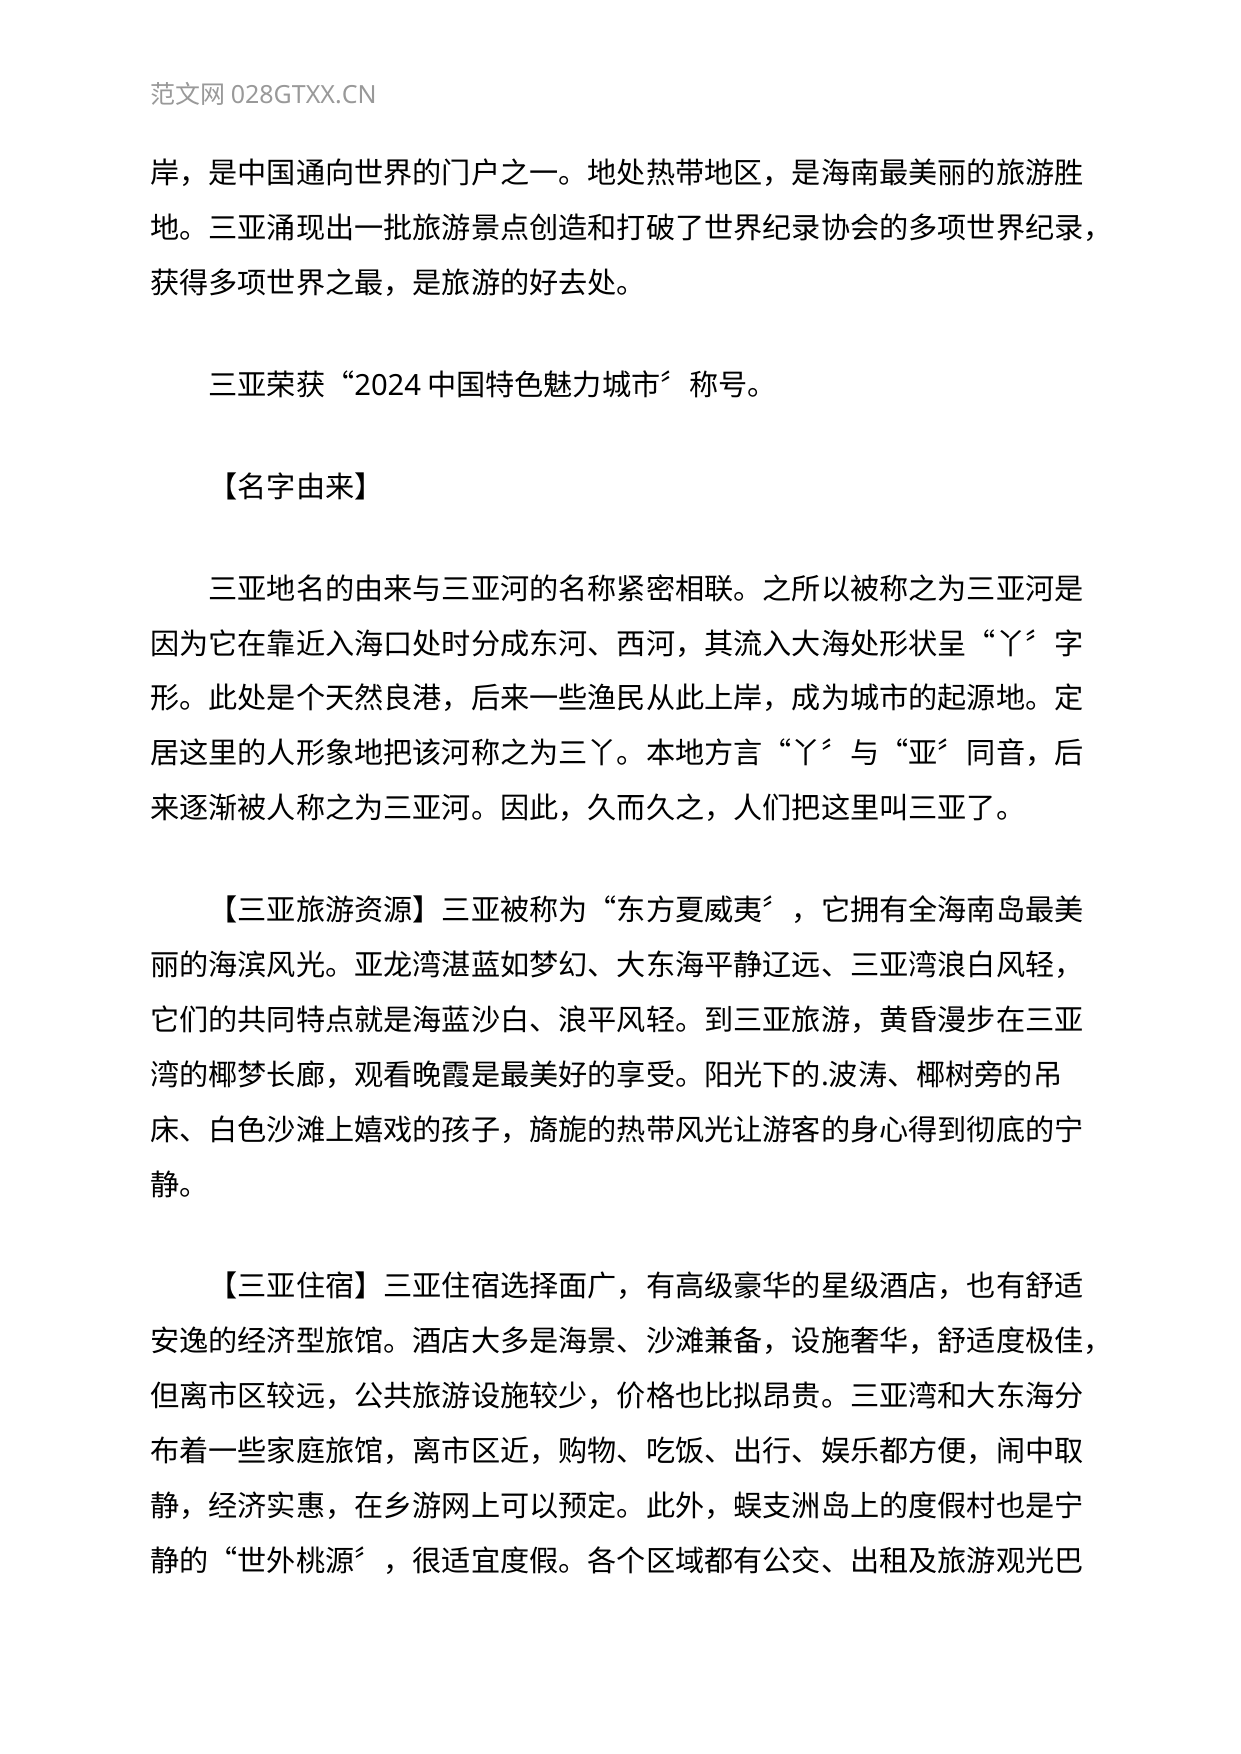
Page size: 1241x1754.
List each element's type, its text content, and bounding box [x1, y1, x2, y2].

text 【名字由来】 [150, 463, 1090, 506]
text 【三亚旅游资源】三亚被称为“东方夏威夷〞，它拥有全海南岛最美丽的海滨风光。亚龙湾湛蓝如梦幻、大东海平静辽远、三亚湾浪白风轻，它们的共同特点就是海蓝沙白、浪平风轻。到三亚旅游，黄昏漫步在三亚湾的椰梦长廊，观看晚霞是最美好的享受。阳光下的.波涛、椰树旁的吊床、白色沙滩上嬉戏的孩子，旖旎的热带风光让游客的身心得到彻底的宁静。 [150, 887, 1090, 1203]
text 三亚荣获“2024中国特色魅力城市〞称号。 [150, 362, 1090, 404]
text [150, 150, 1090, 302]
text 三亚地名的由来与三亚河的名称紧密相联。之所以被称之为三亚河是因为它在靠近入海口处时分成东河、西河，其流入大海处形状呈“丫〞字形。此处是个天然良港，后来一些渔民从此上岸，成为城市的起源地。定居这里的人形象地把该河称之为三丫。本地方言“丫〞与“亚〞同音，后来逐渐被人称之为三亚河。因此，久而久之，人们把这里叫三亚了。 [150, 565, 1090, 827]
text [150, 1263, 1090, 1580]
